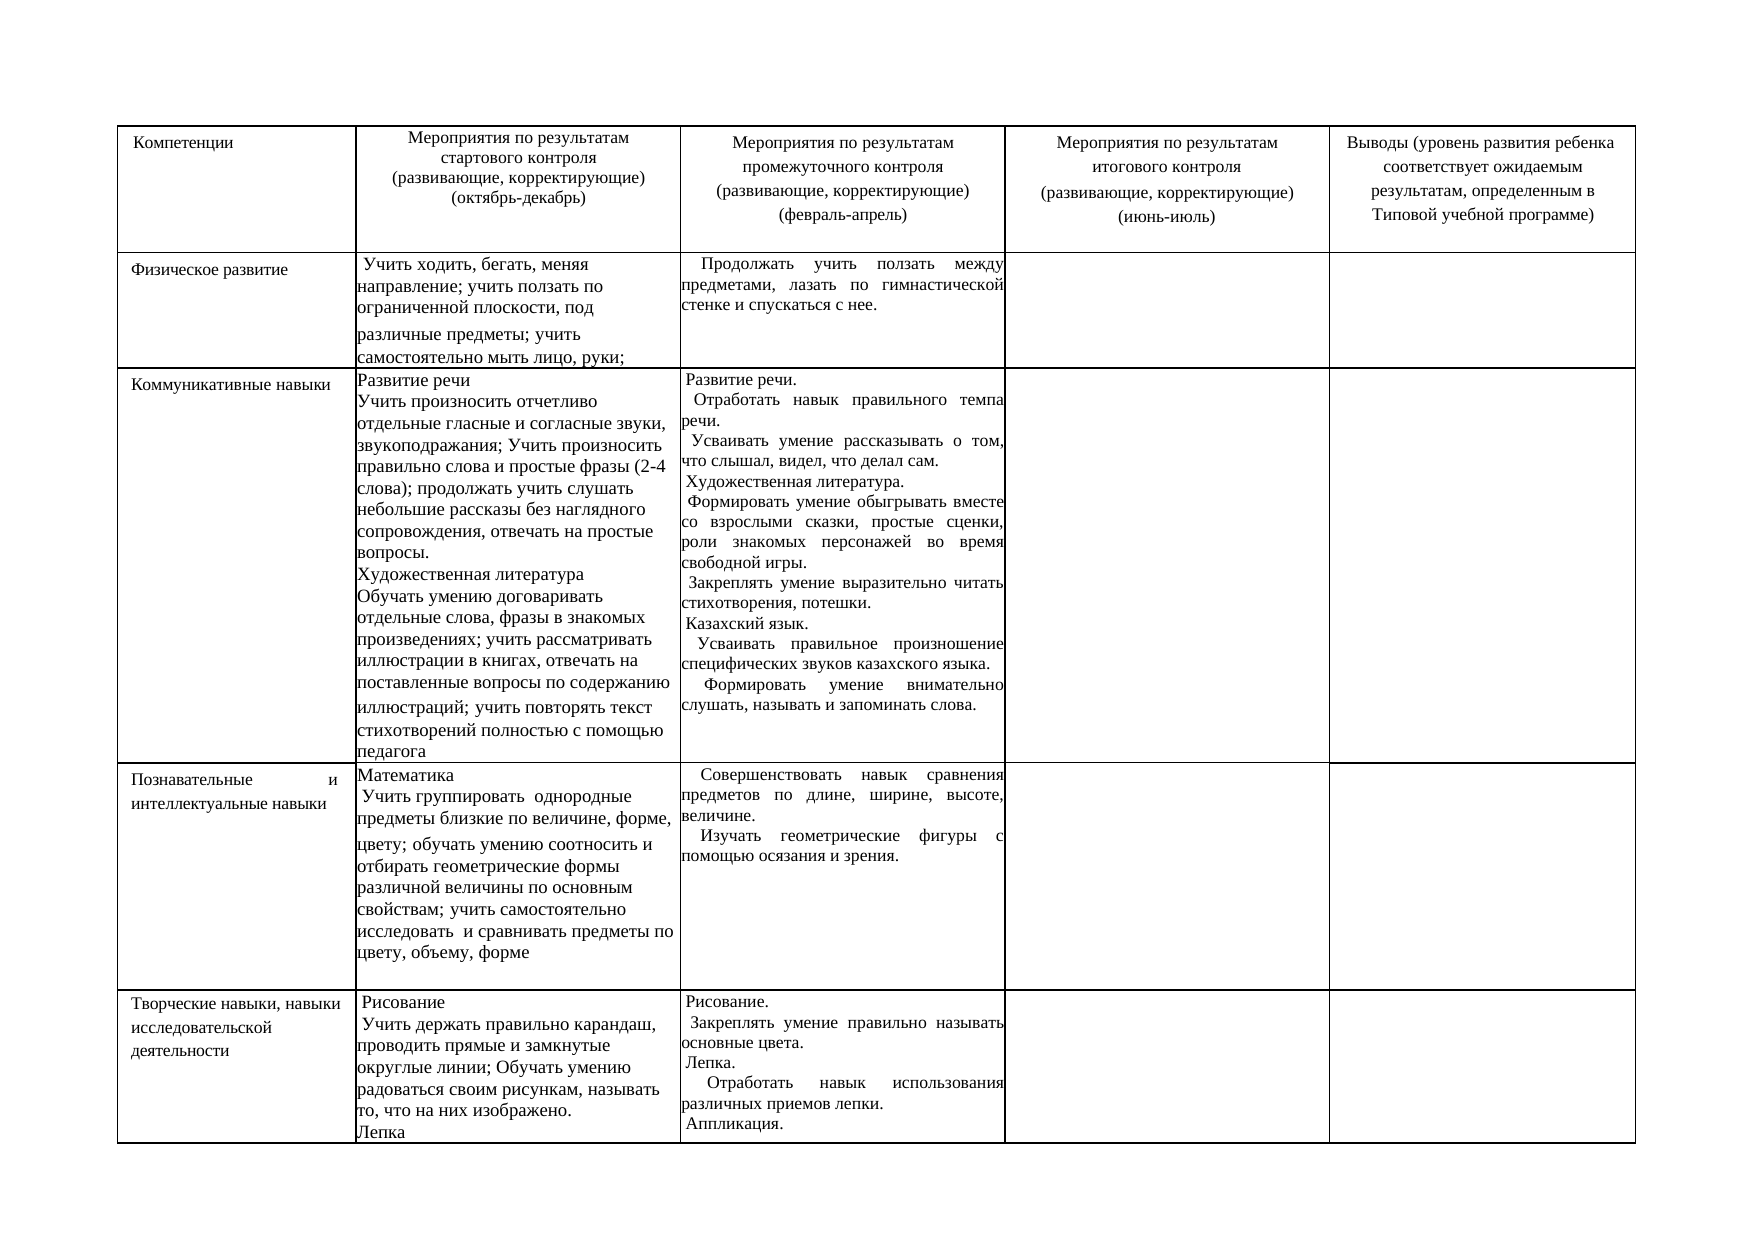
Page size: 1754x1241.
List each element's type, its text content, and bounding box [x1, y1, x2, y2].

table_cell [1330, 764, 1635, 989]
table_header Мероприятия по результатам стартового контроля (развивающие, корректирующие) (октябрь-декабрь) [357, 127, 680, 251]
table_cell [1330, 253, 1635, 367]
table_header Мероприятия по результатам промежуточного контроля (развивающие, корректирующие) (февраль-апрель) [681, 127, 1004, 251]
table_cell [1330, 369, 1635, 762]
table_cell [681, 991, 1004, 1142]
table_cell Совершенствовать навык сравнения предметов по длине, ширине, высоте, величине. Изучать геометрические фигуры с помощью осязания и зрения. [681, 763, 1004, 989]
table_cell [1006, 763, 1329, 989]
table_cell [1006, 991, 1329, 1142]
table_cell Познавательные и интеллектуальные навыки [118, 764, 355, 989]
table_cell Учить ходить, бегать, меняя направление; учить ползать по ограниченной плоскости, под различные предметы; учить самостоятельно мыть лицо, руки; [357, 253, 680, 367]
table_cell Развитие речи. Отработать навык правильного темпа речи. Усваивать умение рассказывать о том, что слышал, видел, что делал сам. Художественная литература. Формировать умение обыгрывать вместе со взрослыми сказки, простые сценки, роли знакомых персонажей во время свободной игры. Закреплять умение выразительно читать стихотворения, потешки. Казахский язык. Усваивать правильное произношение специфических звуков казахского языка. Формировать умение внимательно слушать, называть и запоминать слова. [681, 369, 1004, 762]
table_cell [118, 991, 355, 1142]
table_cell [1006, 253, 1329, 367]
table_cell [1006, 369, 1329, 762]
table_cell Физическое развитие [118, 253, 355, 367]
table_cell Продолжать учить ползать между предметами, лазать по гимнастической стенке и спускаться с нее. [681, 253, 1004, 367]
table_header Компетенции [118, 127, 355, 251]
table_cell Математика Учить группировать однородные предметы близкие по величине, форме, цвету; обучать умению соотносить и отбирать геометрические формы различной величины по основным свойствам; учить самостоятельно исследовать и сравнивать предметы по цвету, объему, форме [357, 763, 680, 989]
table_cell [357, 991, 680, 1142]
table_header Выводы (уровень развития ребенка соответствует ожидаемым результатам, определенным в Типовой учебной программе) [1330, 127, 1635, 251]
table_cell [1330, 991, 1635, 1142]
table_cell Коммуникативные навыки [118, 369, 355, 762]
table_cell Развитие речи Учить произносить отчетливо отдельные гласные и согласные звуки, звукоподражания; Учить произносить правильно слова и простые фразы (2-4 слова); продолжать учить слушать небольшие рассказы без наглядного сопровождения, отвечать на простые вопросы. Художественная литература Обучать умению договаривать отдельные слова, фразы в знакомых произведениях; учить рассматривать иллюстрации в книгах, отвечать на поставленные вопросы по содержанию иллюстраций; учить повторять текст стихотворений полностью с помощью педагога [357, 369, 680, 762]
table_header Мероприятия по результатам итогового контроля (развивающие, корректирующие) (июнь-июль) [1006, 127, 1329, 251]
